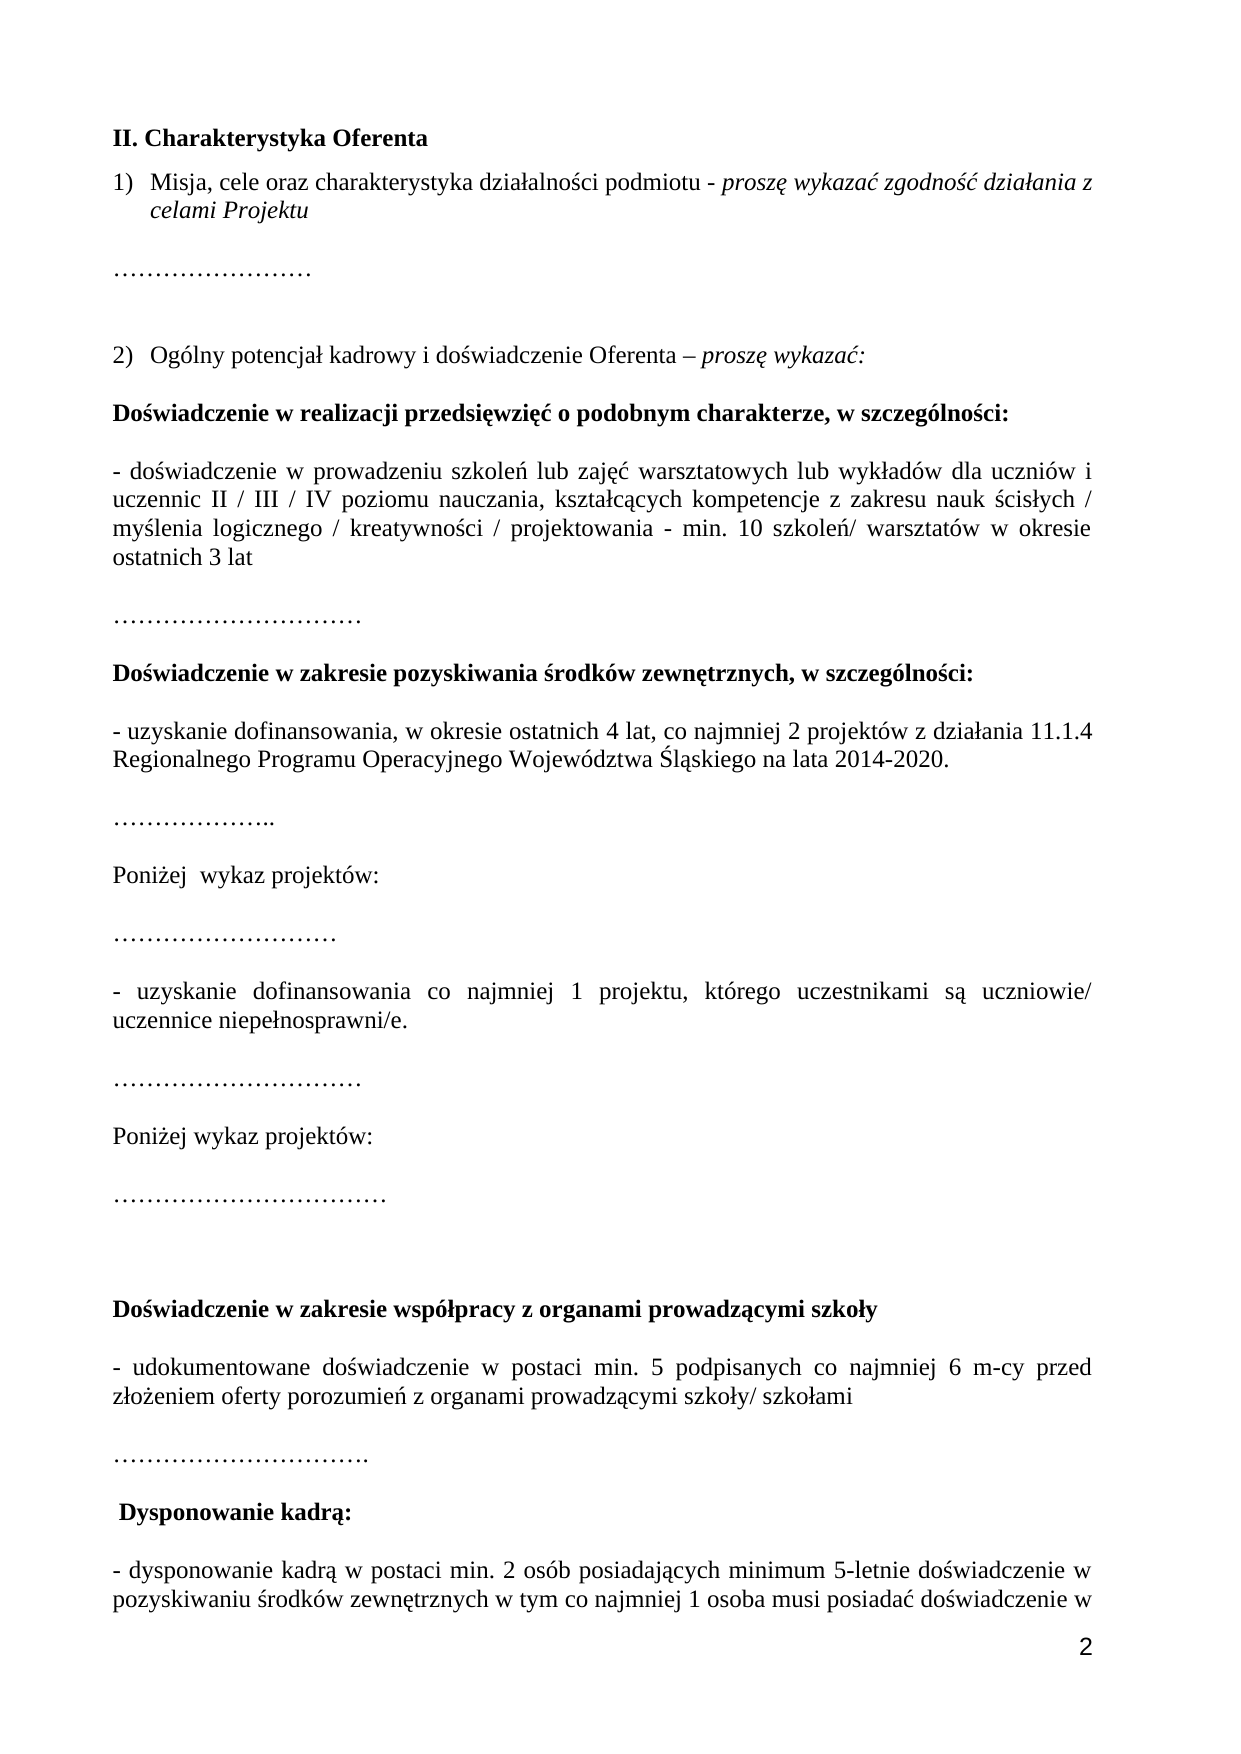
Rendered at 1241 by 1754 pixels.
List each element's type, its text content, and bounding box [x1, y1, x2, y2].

text Doświadczenie w zakresie pozyskiwania środków zewnętrznych, w szczególności: [112, 658, 1093, 687]
text - udokumentowane doświadczenie w postaci min. 5 podpisanych co najmniej 6 m-cy przed złożeniem oferty porozumień z organami prowadzącymi szkoły/ szkołami [112, 1352, 1093, 1410]
text Poniżej wykaz projektów: [112, 1121, 1093, 1149]
text …………………………… [112, 1179, 1093, 1207]
text Dysponowanie kadrą: [112, 1497, 1093, 1526]
list Ogólny potencjał kadrowy i doświadczenie Oferenta – proszę wykazać: [112, 340, 1093, 369]
text Doświadczenie w zakresie współpracy z organami prowadzącymi szkoły [112, 1294, 1093, 1323]
text ………………………… [112, 600, 1093, 629]
list Misja, cele oraz charakterystyka działalności podmiotu - proszę wykazać zgodność działania z celami Projektu [112, 167, 1093, 224]
text - uzyskanie dofinansowania, w okresie ostatnich 4 lat, co najmniej 2 projektów z działania 11.1.4 Regionalnego Programu Operacyjnego Województwa Śląskiego na lata 2014-2020. [112, 716, 1093, 773]
text …………………………. [112, 1439, 1093, 1468]
text - uzyskanie dofinansowania co najmniej 1 projektu, którego uczestnikami są uczniowie/ uczennice niepełnosprawni/e. [112, 976, 1093, 1034]
text Doświadczenie w realizacji przedsięwzięć o podobnym charakterze, w szczególności: [112, 398, 1093, 427]
text ………………………… [112, 1063, 1093, 1092]
text ……………………… [112, 918, 1093, 947]
text ……………….. [112, 802, 1093, 831]
text …………………… [112, 253, 1093, 282]
text Poniżej wykaz projektów: [112, 860, 1093, 889]
text - doświadczenie w prowadzeniu szkoleń lub zajęć warsztatowych lub wykładów dla uczniów i uczennic II / III / IV poziomu nauczania, kształcących kompetencje z zakresu nauk ścisłych / myślenia logicznego / kreatywności / projektowania - min. 10 szkoleń/ warsztatów w okresie ostatnich 3 lat [112, 456, 1093, 571]
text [112, 1555, 1093, 1612]
text II. Charakterystyka Oferenta [112, 123, 1093, 152]
